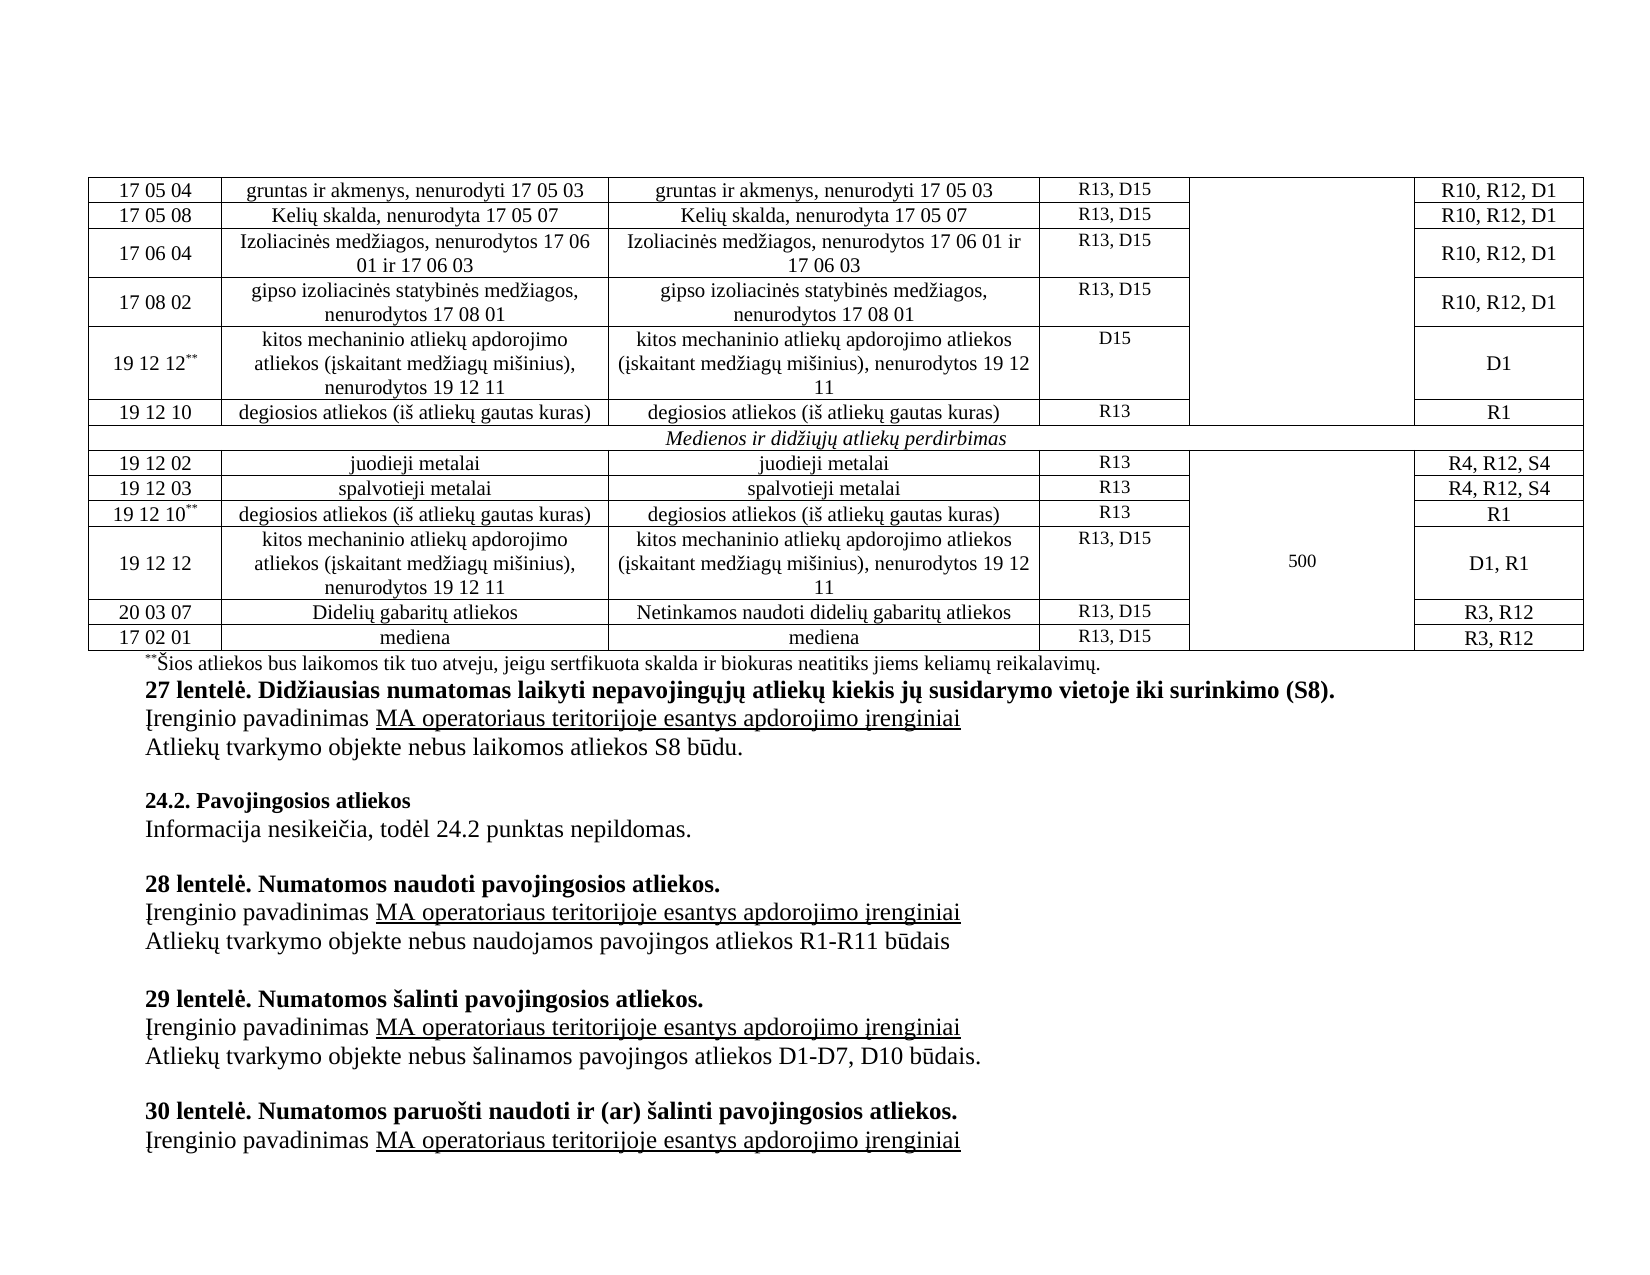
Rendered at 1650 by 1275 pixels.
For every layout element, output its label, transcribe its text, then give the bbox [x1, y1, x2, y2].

table_cell degiosios atliekos (iš atliekų gautas kuras) [222, 501, 608, 526]
table_cell R13, D15 [1040, 600, 1189, 624]
table_cell degiosios atliekos (iš atliekų gautas kuras) [222, 400, 608, 424]
text Įrenginio pavadinimas MA operatoriaus teritorijoje esantys apdorojimo įrenginiai [88, 1012, 1561, 1041]
text Atliekų tvarkymo objekte nebus naudojamos pavojingos atliekos R1-R11 būdais [88, 926, 1561, 955]
table_cell degiosios atliekos (iš atliekų gautas kuras) [609, 501, 1039, 526]
text 27 lentelė. Didžiausias numatomas laikyti nepavojingųjų atliekų kiekis jų susidarymo vietoje iki surinkimo (S8). [88, 675, 1561, 703]
table_cell gruntas ir akmenys, nenurodyti 17 05 03 [609, 178, 1039, 202]
table_cell R1 [1415, 400, 1583, 424]
table_cell kitos mechaninio atliekų apdorojimo atliekos (įskaitant medžiagų mišinius), nenurodytos 19 12 11 [609, 327, 1039, 399]
table_cell R4, R12, S4 [1415, 476, 1583, 500]
table_cell Kelių skalda, nenurodyta 17 05 07 [222, 203, 608, 228]
table_cell 19 12 02 [89, 451, 221, 475]
text Informacija nesikeičia, todėl 24.2 punktas nepildomas. [88, 814, 1561, 842]
table_cell R13 [1040, 451, 1189, 475]
table_cell R13, D15 [1040, 625, 1189, 649]
table_cell 17 08 02 [89, 278, 221, 326]
table_cell 17 06 04 [89, 229, 221, 277]
table_cell spalvotieji metalai [222, 476, 608, 500]
table_cell R10, R12, D1 [1415, 203, 1583, 228]
table_cell R13, D15 [1040, 527, 1189, 599]
table_cell juodieji metalai [222, 451, 608, 475]
table_cell D1, R1 [1415, 527, 1583, 599]
table_cell mediena [609, 625, 1039, 649]
table_cell R13 [1040, 400, 1189, 424]
text 28 lentelė. Numatomos naudoti pavojingosios atliekos. [88, 869, 1561, 897]
table_cell Netinkamos naudoti didelių gabaritų atliekos [609, 600, 1039, 624]
text Atliekų tvarkymo objekte nebus šalinamos pavojingos atliekos D1-D7, D10 būdais. [88, 1041, 1561, 1070]
table_cell kitos mechaninio atliekų apdorojimo atliekos (įskaitant medžiagų mišinius), nenurodytos 19 12 11 [222, 327, 608, 399]
table_cell 19 12 10** [89, 501, 221, 526]
table_cell R13, D15 [1040, 278, 1189, 326]
table_cell Izoliacinės medžiagos, nenurodytos 17 06 01 ir 17 06 03 [609, 229, 1039, 277]
table_cell mediena [222, 625, 608, 649]
table_cell R10, R12, D1 [1415, 278, 1583, 326]
text **Šios atliekos bus laikomos tik tuo atveju, jeigu sertfikuota skalda ir biokuras neatitiks jiems keliamų reikalavimų. [88, 651, 1561, 675]
text 29 lentelė. Numatomos šalinti pavojingosios atliekos. [88, 984, 1561, 1012]
table_cell 17 02 01 [89, 625, 221, 649]
table_cell R3, R12 [1415, 625, 1583, 649]
table_cell 17 05 08 [89, 203, 221, 228]
table_cell Izoliacinės medžiagos, nenurodytos 17 06 01 ir 17 06 03 [222, 229, 608, 277]
table_cell R13, D15 [1040, 178, 1189, 202]
table_cell gipso izoliacinės statybinės medžiagos, nenurodytos 17 08 01 [609, 278, 1039, 326]
table_cell 19 12 12** [89, 327, 221, 399]
table_cell kitos mechaninio atliekų apdorojimo atliekos (įskaitant medžiagų mišinius), nenurodytos 19 12 11 [222, 527, 608, 599]
table_cell Kelių skalda, nenurodyta 17 05 07 [609, 203, 1039, 228]
table_cell Didelių gabaritų atliekos [222, 600, 608, 624]
table_cell gipso izoliacinės statybinės medžiagos, nenurodytos 17 08 01 [222, 278, 608, 326]
table_cell R13 [1040, 476, 1189, 500]
table_cell 19 12 03 [89, 476, 221, 500]
text Įrenginio pavadinimas MA operatoriaus teritorijoje esantys apdorojimo įrenginiai [88, 1125, 1561, 1154]
table_cell R13, D15 [1040, 229, 1189, 277]
table_cell 19 12 10 [89, 400, 221, 424]
table_cell juodieji metalai [609, 451, 1039, 475]
table_cell 500 [1190, 451, 1414, 649]
table_cell spalvotieji metalai [609, 476, 1039, 500]
table_cell R1 [1415, 501, 1583, 526]
text Atliekų tvarkymo objekte nebus laikomos atliekos S8 būdu. [88, 732, 1561, 761]
table_cell gruntas ir akmenys, nenurodyti 17 05 03 [222, 178, 608, 202]
table_cell kitos mechaninio atliekų apdorojimo atliekos (įskaitant medžiagų mišinius), nenurodytos 19 12 11 [609, 527, 1039, 599]
table_cell 19 12 12 [89, 527, 221, 599]
text Įrenginio pavadinimas MA operatoriaus teritorijoje esantys apdorojimo įrenginiai [88, 703, 1561, 732]
table_cell D15 [1040, 327, 1189, 399]
text Įrenginio pavadinimas MA operatoriaus teritorijoje esantys apdorojimo įrenginiai [88, 897, 1561, 926]
text 24.2. Pavojingosios atliekos [88, 787, 1561, 814]
table_cell D1 [1415, 327, 1583, 399]
table_cell 17 05 04 [89, 178, 221, 202]
table_cell R3, R12 [1415, 600, 1583, 624]
text 30 lentelė. Numatomos paruošti naudoti ir (ar) šalinti pavojingosios atliekos. [88, 1096, 1561, 1125]
table_cell degiosios atliekos (iš atliekų gautas kuras) [609, 400, 1039, 424]
table_cell R13, D15 [1040, 203, 1189, 228]
table_cell Medienos ir didžiųjų atliekų perdirbimas [89, 426, 1583, 450]
table_cell 20 03 07 [89, 600, 221, 624]
table_cell R13 [1040, 501, 1189, 526]
table_cell R10, R12, D1 [1415, 178, 1583, 202]
table_cell R4, R12, S4 [1415, 451, 1583, 475]
table_cell R10, R12, D1 [1415, 229, 1583, 277]
